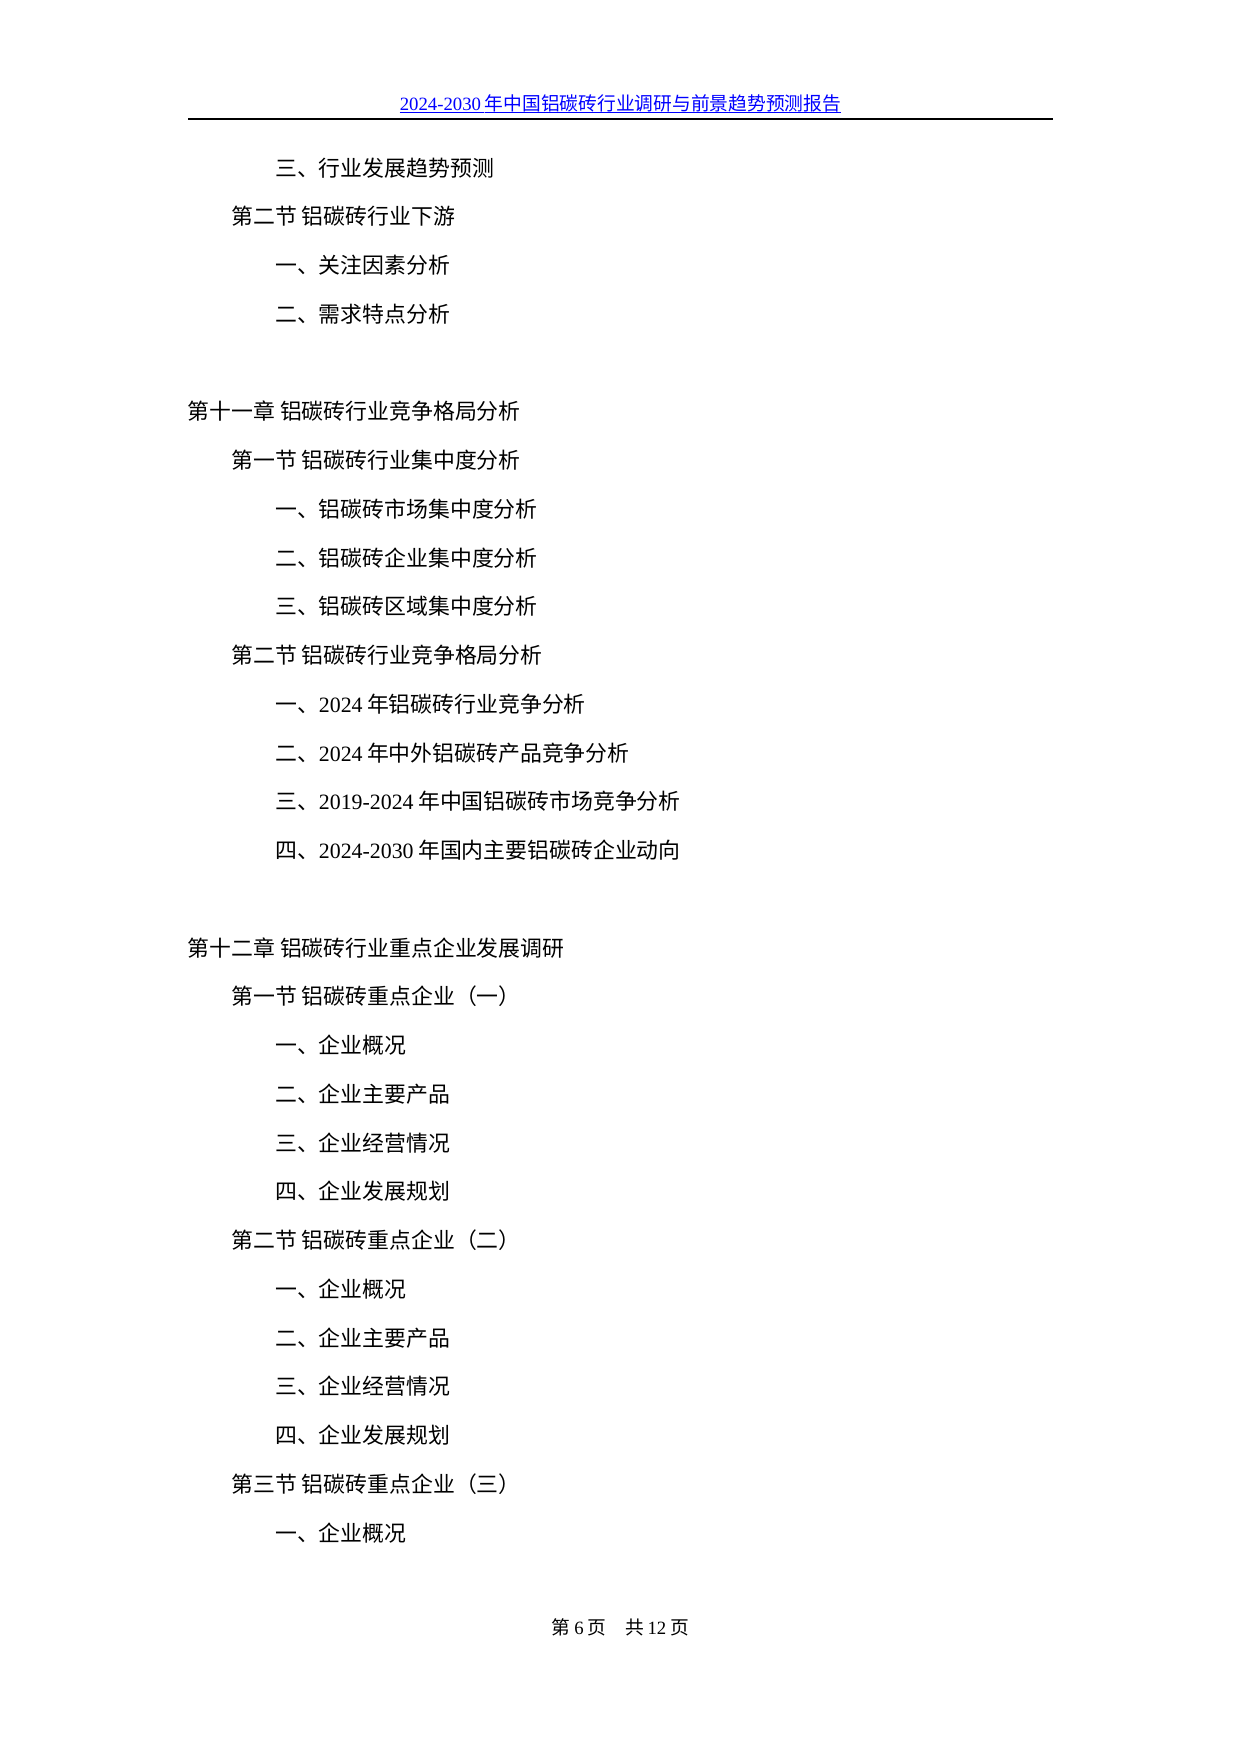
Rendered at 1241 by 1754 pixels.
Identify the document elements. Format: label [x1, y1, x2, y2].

text [187, 150, 1053, 1548]
